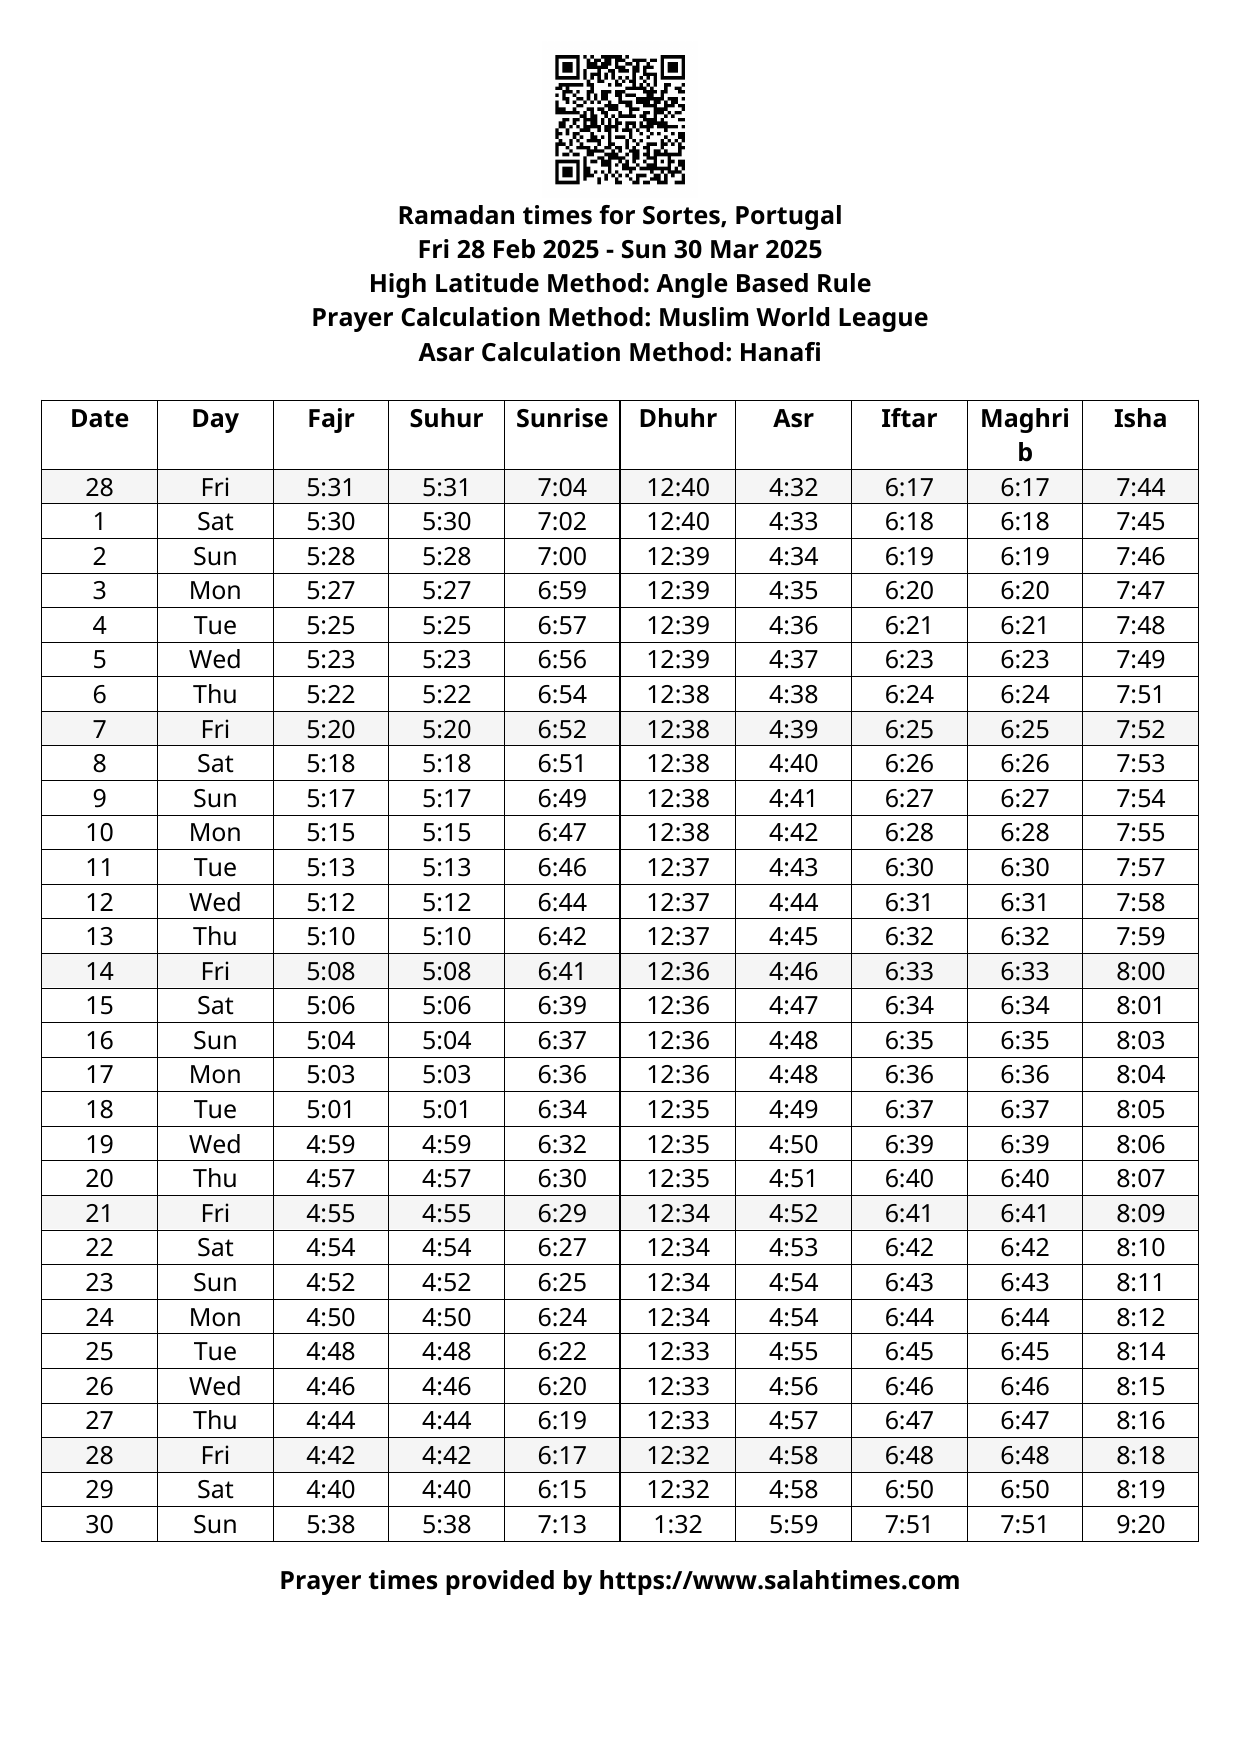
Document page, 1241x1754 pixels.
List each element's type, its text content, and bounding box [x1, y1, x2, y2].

table_cell Sat [158, 504, 273, 538]
table_cell 4:52 [736, 1196, 851, 1229]
table_cell 12:33 [621, 1404, 735, 1437]
table_cell 4:52 [389, 1265, 504, 1299]
table_cell 12:38 [621, 677, 735, 711]
table_cell 4:35 [736, 574, 851, 607]
table_cell Thu [158, 1161, 273, 1195]
table_cell 4:36 [736, 608, 851, 642]
table_cell 18 [42, 1092, 157, 1126]
table_cell 4:40 [389, 1473, 504, 1506]
table_header Iftar [852, 401, 967, 469]
table_cell 12:36 [621, 989, 735, 1022]
table_cell 6:19 [968, 539, 1082, 572]
table_cell 12:34 [621, 1265, 735, 1299]
table_cell 7:45 [1083, 504, 1198, 538]
table_cell 5:17 [389, 781, 504, 814]
table_cell 6:24 [505, 1300, 619, 1333]
table_cell 6:41 [852, 1196, 967, 1229]
table_cell 6:17 [968, 470, 1082, 503]
table_cell 4:40 [736, 746, 851, 780]
table_cell 5:38 [274, 1507, 388, 1541]
table_cell 7:52 [1083, 712, 1198, 745]
table_cell 4:37 [736, 643, 851, 676]
table_cell Wed [158, 643, 273, 676]
table_cell 4:33 [736, 504, 851, 538]
table_cell 6:50 [968, 1473, 1082, 1506]
table_cell 6:32 [852, 919, 967, 953]
table_cell 5:03 [389, 1058, 504, 1091]
table_cell 5:08 [274, 954, 388, 987]
table_cell 4:44 [389, 1404, 504, 1437]
table_cell 19 [42, 1127, 157, 1160]
table_cell 6:20 [852, 574, 967, 607]
table_cell Wed [158, 885, 273, 918]
table_cell 4:59 [274, 1127, 388, 1160]
table_cell 6:26 [852, 746, 967, 780]
table_cell 7:57 [1083, 850, 1198, 884]
table_cell 4:55 [274, 1196, 388, 1229]
table_cell 7:00 [505, 539, 619, 572]
table_cell 8:03 [1083, 1023, 1198, 1057]
text High Latitude Method: Angle Based Rule [42, 266, 1198, 300]
table_cell 12:39 [621, 643, 735, 676]
table_cell 4:38 [736, 677, 851, 711]
table_cell 6:51 [505, 746, 619, 780]
table_cell 6:39 [852, 1127, 967, 1160]
table_cell 6:30 [968, 850, 1082, 884]
table_cell 5:04 [274, 1023, 388, 1057]
table_cell 8:15 [1083, 1369, 1198, 1402]
table_cell 6:34 [968, 989, 1082, 1022]
table_cell 12:34 [621, 1300, 735, 1333]
table_cell Fri [158, 1438, 273, 1472]
table_cell 12:35 [621, 1161, 735, 1195]
table_cell 4:58 [736, 1438, 851, 1472]
table_cell 12:33 [621, 1369, 735, 1402]
table_cell 6:48 [968, 1438, 1082, 1472]
table_cell 5:30 [274, 504, 388, 538]
table_cell 5:27 [274, 574, 388, 607]
table_cell 4:50 [389, 1300, 504, 1333]
table_cell 4:44 [274, 1404, 388, 1437]
table_cell 7:49 [1083, 643, 1198, 676]
table_cell Fri [158, 954, 273, 987]
table_cell 6:35 [968, 1023, 1082, 1057]
table_cell Mon [158, 1300, 273, 1333]
table_cell 3 [42, 574, 157, 607]
table_cell 4:50 [274, 1300, 388, 1333]
table_cell 5 [42, 643, 157, 676]
table_cell 6:19 [505, 1404, 619, 1437]
table_header Suhur [389, 401, 504, 469]
table_cell 6:15 [505, 1473, 619, 1506]
table_cell Sat [158, 746, 273, 780]
table_cell 8:07 [1083, 1161, 1198, 1195]
table_cell 30 [42, 1507, 157, 1541]
table_cell 12:36 [621, 1058, 735, 1091]
table_cell 12:36 [621, 954, 735, 987]
table_cell 12:34 [621, 1231, 735, 1264]
table_cell Thu [158, 677, 273, 711]
table_cell 6:27 [968, 781, 1082, 814]
table_cell 2 [42, 539, 157, 572]
table_cell 12:39 [621, 539, 735, 572]
table_cell 6:47 [968, 1404, 1082, 1437]
table_cell 5:23 [274, 643, 388, 676]
table_cell 29 [42, 1473, 157, 1506]
table_cell 5:06 [274, 989, 388, 1022]
table_cell 6:20 [505, 1369, 619, 1402]
table_cell 6:26 [968, 746, 1082, 780]
table_cell 6:47 [505, 816, 619, 849]
table_cell 6:41 [968, 1196, 1082, 1229]
table_cell Sun [158, 1023, 273, 1057]
table_cell 4:45 [736, 919, 851, 953]
table_cell 6:42 [968, 1231, 1082, 1264]
table_cell 12:37 [621, 885, 735, 918]
table_cell 6:46 [505, 850, 619, 884]
table_cell 8 [42, 746, 157, 780]
table_cell 5:10 [274, 919, 388, 953]
table_cell 6:44 [505, 885, 619, 918]
table_cell Tue [158, 1334, 273, 1368]
table_cell 12:32 [621, 1473, 735, 1506]
table_cell 6:31 [968, 885, 1082, 918]
table_cell 5:04 [389, 1023, 504, 1057]
table_cell 7:47 [1083, 574, 1198, 607]
table_cell Sat [158, 1231, 273, 1264]
table_cell 4:46 [736, 954, 851, 987]
table_cell 4:54 [736, 1300, 851, 1333]
table_cell 12:33 [621, 1334, 735, 1368]
table_cell 6:54 [505, 677, 619, 711]
table_cell 6:50 [852, 1473, 967, 1506]
table_cell 7:48 [1083, 608, 1198, 642]
table_cell 7:51 [852, 1507, 967, 1541]
table_cell 23 [42, 1265, 157, 1299]
table_cell 4:46 [274, 1369, 388, 1402]
table_cell 14 [42, 954, 157, 987]
table_cell 4:42 [736, 816, 851, 849]
table_cell 25 [42, 1334, 157, 1368]
table_cell 12:40 [621, 470, 735, 503]
table_cell 7:04 [505, 470, 619, 503]
table_cell 28 [42, 470, 157, 503]
table_cell 5:15 [274, 816, 388, 849]
table_cell 12:38 [621, 781, 735, 814]
table_cell 5:28 [389, 539, 504, 572]
table_cell 6:25 [852, 712, 967, 745]
table_cell 6:24 [968, 677, 1082, 711]
table_cell 6:46 [852, 1369, 967, 1402]
table_cell 4:57 [274, 1161, 388, 1195]
text Prayer Calculation Method: Muslim World League [42, 300, 1198, 334]
table_cell 4:49 [736, 1092, 851, 1126]
table_cell Fri [158, 470, 273, 503]
table_cell 4:54 [274, 1231, 388, 1264]
table_cell 4:41 [736, 781, 851, 814]
table_cell Tue [158, 608, 273, 642]
table_cell 5:20 [389, 712, 504, 745]
table_cell 6:57 [505, 608, 619, 642]
table_cell 6:48 [852, 1438, 967, 1472]
table_cell 7:55 [1083, 816, 1198, 849]
table_cell 8:18 [1083, 1438, 1198, 1472]
table_cell 5:13 [274, 850, 388, 884]
table_cell 7 [42, 712, 157, 745]
table_cell 15 [42, 989, 157, 1022]
table_cell 4:59 [389, 1127, 504, 1160]
table_cell 28 [42, 1438, 157, 1472]
table_cell Mon [158, 816, 273, 849]
table_cell 8:09 [1083, 1196, 1198, 1229]
table_cell 6:27 [505, 1231, 619, 1264]
table_cell 6:19 [852, 539, 967, 572]
table_cell 6:23 [968, 643, 1082, 676]
table_cell 12:36 [621, 1023, 735, 1057]
table_cell 12:37 [621, 919, 735, 953]
table_cell 6:17 [505, 1438, 619, 1472]
table_cell 6:47 [852, 1404, 967, 1437]
table_cell 6:43 [968, 1265, 1082, 1299]
table_cell 6:22 [505, 1334, 619, 1368]
table_header Maghrib [968, 401, 1082, 469]
table_cell 4:55 [389, 1196, 504, 1229]
table_cell 4:44 [736, 885, 851, 918]
table_header Isha [1083, 401, 1198, 469]
table_cell 6:39 [968, 1127, 1082, 1160]
table_cell 6:21 [968, 608, 1082, 642]
table_cell 5:20 [274, 712, 388, 745]
table_cell 6:32 [968, 919, 1082, 953]
table_cell 6:45 [968, 1334, 1082, 1368]
table_cell 4:50 [736, 1127, 851, 1160]
table_cell Sun [158, 539, 273, 572]
table_cell 6:21 [852, 608, 967, 642]
text Ramadan times for Sortes, Portugal [42, 198, 1198, 232]
table_cell 4:51 [736, 1161, 851, 1195]
table_cell 5:12 [274, 885, 388, 918]
table_cell 7:51 [1083, 677, 1198, 711]
table_cell 5:01 [274, 1092, 388, 1126]
table_cell 4:46 [389, 1369, 504, 1402]
table_cell 4:53 [736, 1231, 851, 1264]
table_cell 12:35 [621, 1127, 735, 1160]
table_cell 21 [42, 1196, 157, 1229]
table_cell 5:27 [389, 574, 504, 607]
table_cell 12:38 [621, 816, 735, 849]
table_cell 4:52 [274, 1265, 388, 1299]
table_cell 5:15 [389, 816, 504, 849]
table_cell 5:22 [274, 677, 388, 711]
table_cell 5:30 [389, 504, 504, 538]
table_cell 4:34 [736, 539, 851, 572]
table_cell Sun [158, 1507, 273, 1541]
table_cell 7:59 [1083, 919, 1198, 953]
table_cell 5:25 [389, 608, 504, 642]
table_cell 4:47 [736, 989, 851, 1022]
table_cell Sat [158, 1473, 273, 1506]
text Asar Calculation Method: Hanafi [42, 334, 1198, 368]
table_cell 6:30 [852, 850, 967, 884]
table_cell 20 [42, 1161, 157, 1195]
table_cell 8:00 [1083, 954, 1198, 987]
table_header Asr [736, 401, 851, 469]
table_cell 5:38 [389, 1507, 504, 1541]
table_cell Thu [158, 1404, 273, 1437]
table_cell 4:54 [389, 1231, 504, 1264]
table_cell 6:42 [852, 1231, 967, 1264]
table_cell 6:44 [852, 1300, 967, 1333]
table_cell 4 [42, 608, 157, 642]
table_cell 6:25 [968, 712, 1082, 745]
table_cell 8:14 [1083, 1334, 1198, 1368]
table_cell 6:34 [505, 1092, 619, 1126]
table_cell 12:38 [621, 712, 735, 745]
table_cell 12:39 [621, 574, 735, 607]
table_cell 7:54 [1083, 781, 1198, 814]
table_cell 10 [42, 816, 157, 849]
table_cell 4:40 [274, 1473, 388, 1506]
table_cell 9 [42, 781, 157, 814]
picture [542, 41, 699, 198]
table_cell 4:57 [389, 1161, 504, 1195]
table_cell 4:42 [389, 1438, 504, 1472]
table_cell 6:36 [968, 1058, 1082, 1091]
table_cell 12:37 [621, 850, 735, 884]
table_cell 4:58 [736, 1473, 851, 1506]
table_cell 6:39 [505, 989, 619, 1022]
table_cell 6:44 [968, 1300, 1082, 1333]
table_cell 6:37 [505, 1023, 619, 1057]
table_cell 4:48 [736, 1023, 851, 1057]
table_cell Tue [158, 850, 273, 884]
table_cell 26 [42, 1369, 157, 1402]
table_cell 11 [42, 850, 157, 884]
table_cell 6:23 [852, 643, 967, 676]
table_cell 6:35 [852, 1023, 967, 1057]
table_cell Thu [158, 919, 273, 953]
table_cell 6:46 [968, 1369, 1082, 1402]
table_cell 6:34 [852, 989, 967, 1022]
table_cell 6:28 [968, 816, 1082, 849]
table_cell 5:12 [389, 885, 504, 918]
table_cell 4:48 [274, 1334, 388, 1368]
table_cell 4:54 [736, 1265, 851, 1299]
table_cell 6:28 [852, 816, 967, 849]
table_cell 12:32 [621, 1438, 735, 1472]
table_header Day [158, 401, 273, 469]
table_cell 6:56 [505, 643, 619, 676]
table_cell 6:33 [968, 954, 1082, 987]
table_cell 6:49 [505, 781, 619, 814]
table_cell Mon [158, 574, 273, 607]
table_cell 12:39 [621, 608, 735, 642]
table_cell 6:20 [968, 574, 1082, 607]
table_cell 24 [42, 1300, 157, 1333]
table_cell 12 [42, 885, 157, 918]
table_cell 6:52 [505, 712, 619, 745]
table_cell 4:48 [736, 1058, 851, 1091]
table_cell 12:38 [621, 746, 735, 780]
table_cell 6:37 [968, 1092, 1082, 1126]
table_cell 7:02 [505, 504, 619, 538]
table_cell 5:08 [389, 954, 504, 987]
table_cell 6:36 [505, 1058, 619, 1091]
table_cell 5:03 [274, 1058, 388, 1091]
table_cell 5:23 [389, 643, 504, 676]
table_cell Wed [158, 1127, 273, 1160]
table_cell 5:18 [389, 746, 504, 780]
table_header Date [42, 401, 157, 469]
table_cell Sun [158, 1265, 273, 1299]
table_cell 12:40 [621, 504, 735, 538]
table_cell 12:34 [621, 1196, 735, 1229]
table_cell 4:57 [736, 1404, 851, 1437]
table_cell 6:59 [505, 574, 619, 607]
table_cell 5:31 [389, 470, 504, 503]
table_header Fajr [274, 401, 388, 469]
table_cell 4:55 [736, 1334, 851, 1368]
table_cell 6:43 [852, 1265, 967, 1299]
table_cell 8:06 [1083, 1127, 1198, 1160]
table_cell 6 [42, 677, 157, 711]
table_cell 6:27 [852, 781, 967, 814]
table_cell 6:40 [852, 1161, 967, 1195]
table_cell 8:16 [1083, 1404, 1198, 1437]
table_cell 6:18 [852, 504, 967, 538]
table_cell 1 [42, 504, 157, 538]
table_cell Fri [158, 1196, 273, 1229]
text Fri 28 Feb 2025 - Sun 30 Mar 2025 [42, 232, 1198, 266]
table_cell 7:13 [505, 1507, 619, 1541]
table_cell 6:42 [505, 919, 619, 953]
table_cell 27 [42, 1404, 157, 1437]
table_cell Wed [158, 1369, 273, 1402]
table_cell 6:29 [505, 1196, 619, 1229]
table_cell 6:25 [505, 1265, 619, 1299]
table_cell 6:17 [852, 470, 967, 503]
table_cell Sat [158, 989, 273, 1022]
table_cell 5:10 [389, 919, 504, 953]
table_header Dhuhr [621, 401, 735, 469]
table_cell 17 [42, 1058, 157, 1091]
table_cell 6:40 [968, 1161, 1082, 1195]
table_cell 5:25 [274, 608, 388, 642]
table_cell 4:32 [736, 470, 851, 503]
table_cell 5:31 [274, 470, 388, 503]
table_cell 16 [42, 1023, 157, 1057]
table_cell 5:18 [274, 746, 388, 780]
table_cell 4:43 [736, 850, 851, 884]
table_cell 6:36 [852, 1058, 967, 1091]
table_cell 5:28 [274, 539, 388, 572]
table_cell 8:01 [1083, 989, 1198, 1022]
table_cell 6:41 [505, 954, 619, 987]
table_cell Sun [158, 781, 273, 814]
table_cell 6:33 [852, 954, 967, 987]
table_cell 4:56 [736, 1369, 851, 1402]
table_cell 12:35 [621, 1092, 735, 1126]
table_cell 7:58 [1083, 885, 1198, 918]
table_cell 5:13 [389, 850, 504, 884]
table_cell 8:05 [1083, 1092, 1198, 1126]
table_cell 7:51 [968, 1507, 1082, 1541]
table_cell 5:06 [389, 989, 504, 1022]
table_cell Fri [158, 712, 273, 745]
table_cell 6:24 [852, 677, 967, 711]
table_cell 1:32 [621, 1507, 735, 1541]
table_cell 9:20 [1083, 1507, 1198, 1541]
table_cell 5:59 [736, 1507, 851, 1541]
table_cell 4:42 [274, 1438, 388, 1472]
table_cell 6:31 [852, 885, 967, 918]
table_cell 6:37 [852, 1092, 967, 1126]
table_cell 6:18 [968, 504, 1082, 538]
table_cell 22 [42, 1231, 157, 1264]
table_cell 6:45 [852, 1334, 967, 1368]
table_cell 8:12 [1083, 1300, 1198, 1333]
table_cell 6:32 [505, 1127, 619, 1160]
table_cell 7:46 [1083, 539, 1198, 572]
table_cell 8:04 [1083, 1058, 1198, 1091]
text Prayer times provided by https://www.salahtimes.com [42, 1563, 1198, 1597]
table_cell 7:44 [1083, 470, 1198, 503]
table_cell 6:30 [505, 1161, 619, 1195]
table_cell 7:53 [1083, 746, 1198, 780]
table_cell 4:39 [736, 712, 851, 745]
table_cell 4:48 [389, 1334, 504, 1368]
table_cell 8:10 [1083, 1231, 1198, 1264]
table_cell 13 [42, 919, 157, 953]
table_cell Tue [158, 1092, 273, 1126]
table_cell 5:17 [274, 781, 388, 814]
table_cell 5:01 [389, 1092, 504, 1126]
table_cell 8:19 [1083, 1473, 1198, 1506]
table_cell 5:22 [389, 677, 504, 711]
table_header Sunrise [505, 401, 619, 469]
table_cell 8:11 [1083, 1265, 1198, 1299]
table_cell Mon [158, 1058, 273, 1091]
